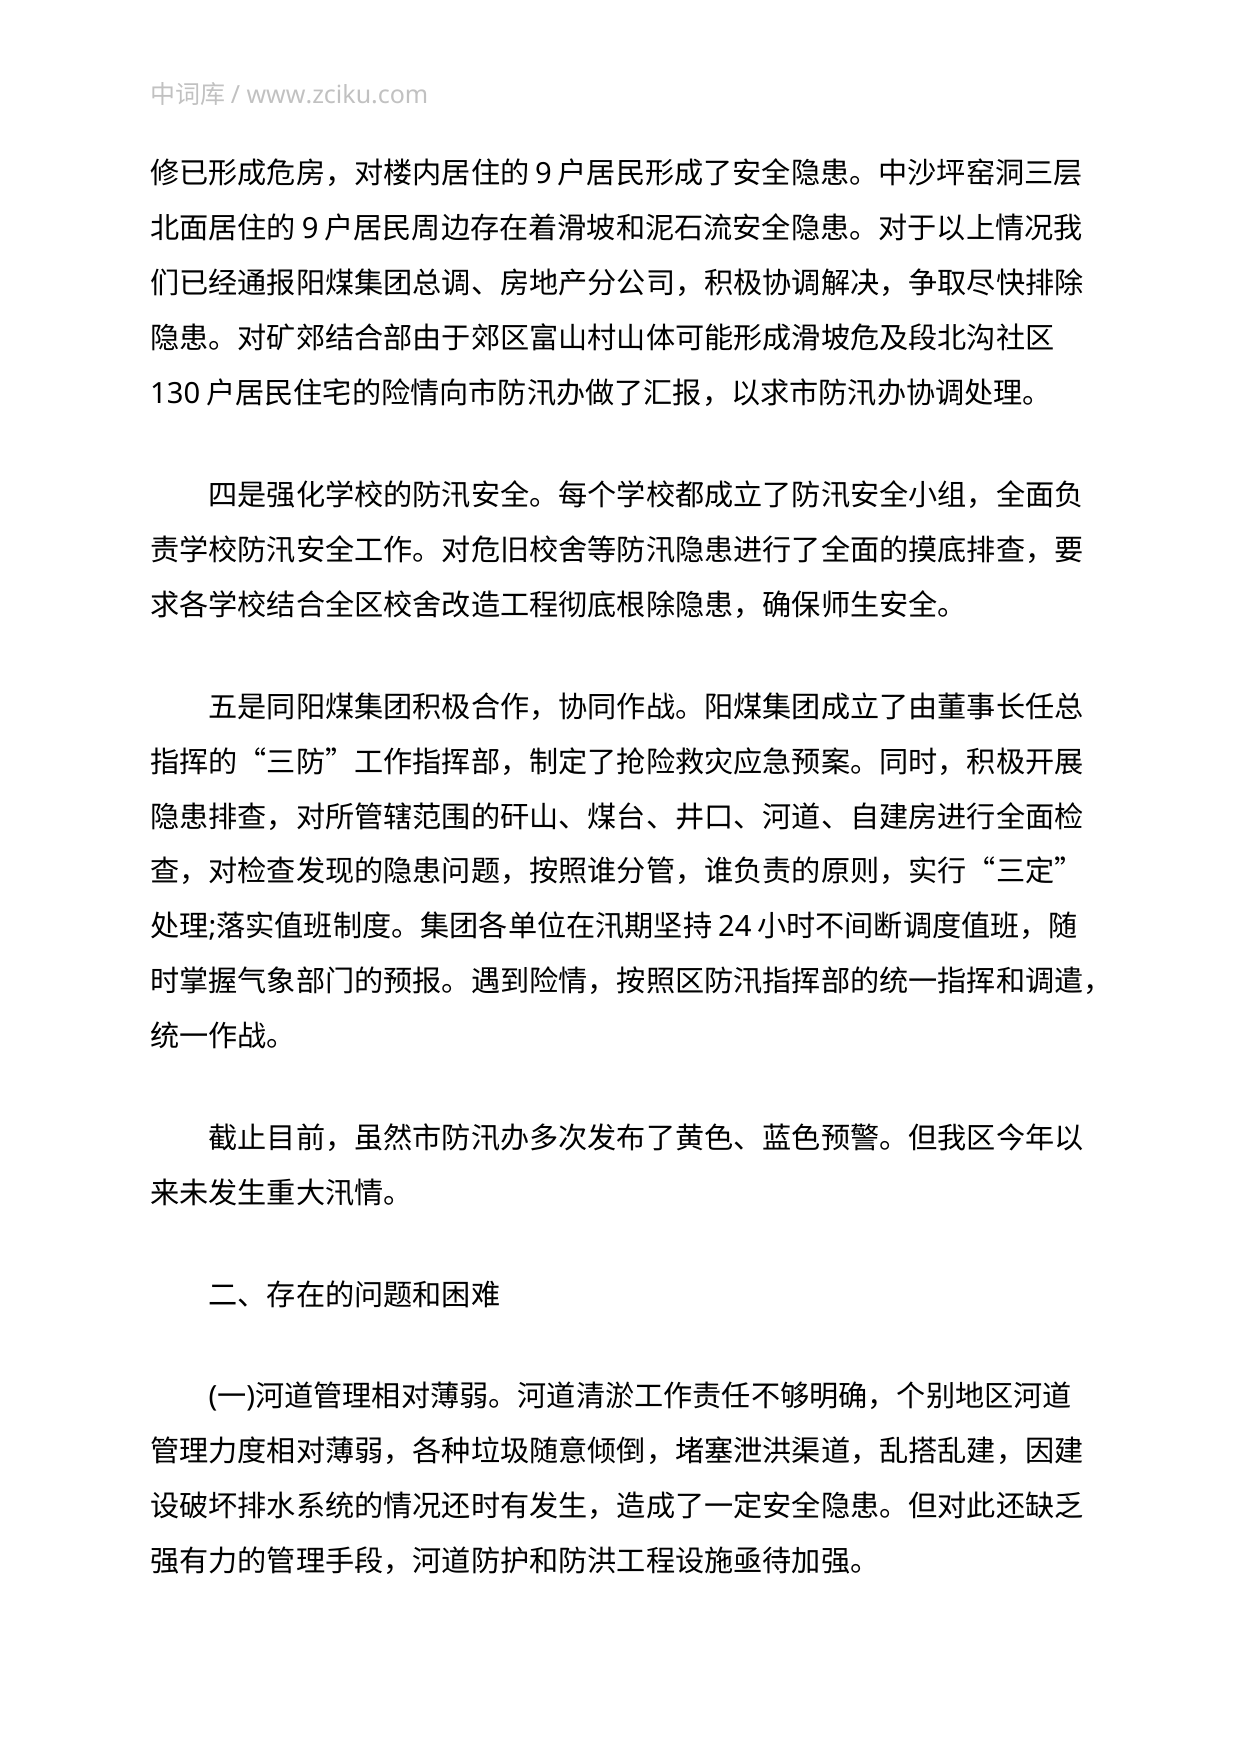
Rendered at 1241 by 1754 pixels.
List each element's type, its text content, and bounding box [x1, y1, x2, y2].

text 截止目前，虽然市防汛办多次发布了黄色、蓝色预警。但我区今年以来未发生重大汛情。 [150, 1114, 1090, 1212]
text 四是强化学校的防汛安全。每个学校都成立了防汛安全小组，全面负责学校防汛安全工作。对危旧校舍等防汛隐患进行了全面的摸底排查，要求各学校结合全区校舍改造工程彻底根除隐患，确保师生安全。 [150, 472, 1090, 624]
text (一)河道管理相对薄弱。河道清淤工作责任不够明确，个别地区河道管理力度相对薄弱，各种垃圾随意倾倒，堵塞泄洪渠道，乱搭乱建，因建设破坏排水系统的情况还时有发生，造成了一定安全隐患。但对此还缺乏强有力的管理手段，河道防护和防洪工程设施亟待加强。 [150, 1373, 1090, 1580]
text 五是同阳煤集团积极合作，协同作战。阳煤集团成立了由董事长任总指挥的“三防”工作指挥部，制定了抢险救灾应急预案。同时，积极开展隐患排查，对所管辖范围的矸山、煤台、井口、河道、自建房进行全面检查，对检查发现的隐患问题，按照谁分管，谁负责的原则，实行“三定”处理;落实值班制度。集团各单位在汛期坚持24小时不间断调度值班，随时掌握气象部门的预报。遇到险情，按照区防汛指挥部的统一指挥和调遣，统一作战。 [150, 683, 1090, 1055]
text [150, 150, 1090, 412]
text 二、存在的问题和困难 [150, 1271, 1090, 1313]
